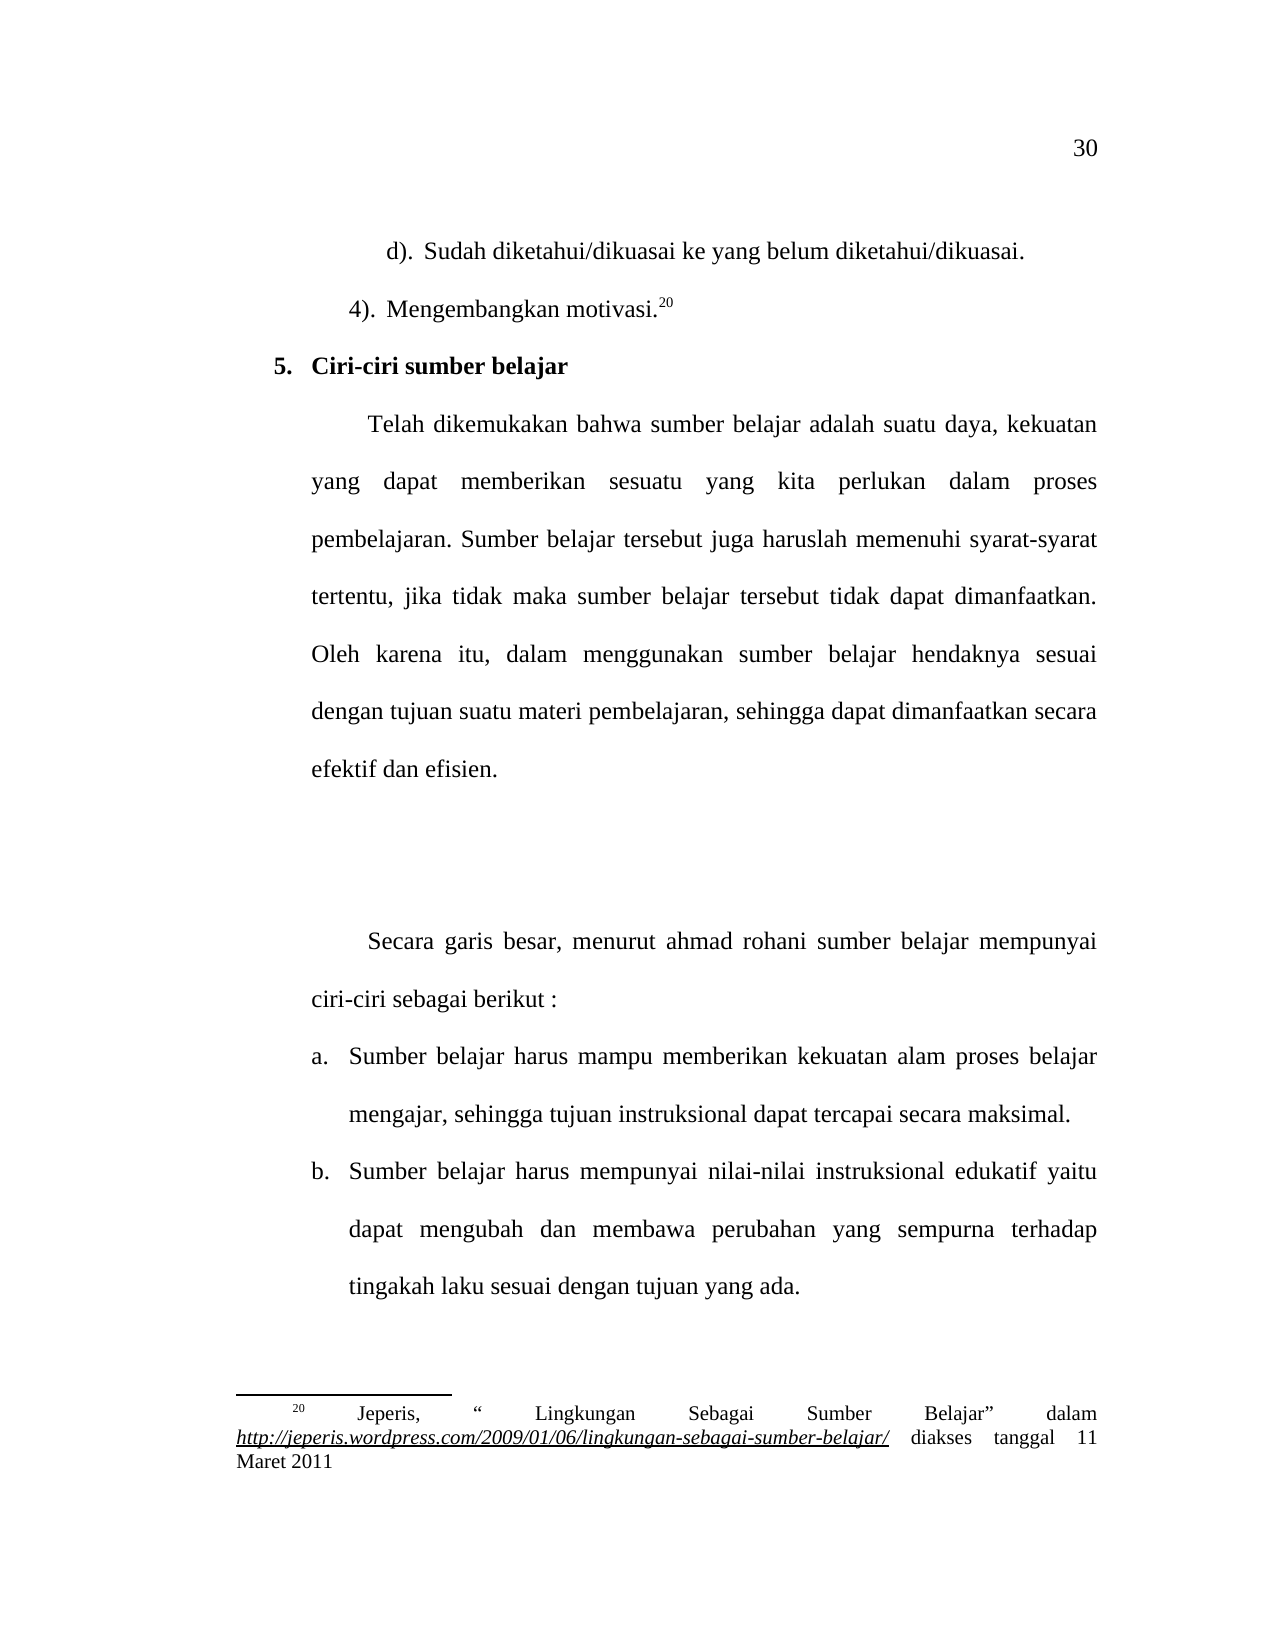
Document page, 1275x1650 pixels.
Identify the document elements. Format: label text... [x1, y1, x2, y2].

text Telah dikemukakan bahwa sumber belajar adalah suatu daya, kekuatan yang dapat memberikan sesuatu yang kita perlukan dalam proses pembelajaran. Sumber belajar tersebut juga haruslah memenuhi syarat-syarat tertentu, jika tidak maka sumber belajar tersebut tidak dapat dimanfaatkan. Oleh karena itu, dalam menggunakan sumber belajar hendaknya sesuai dengan tujuan suatu materi pembelajaran, sehingga dapat dimanfaatkan secara efektif dan efisien. [311, 409, 1098, 782]
text Secara garis besar, menurut ahmad rohani sumber belajar mempunyai ciri-ciri sebagai berikut : [311, 926, 1098, 1012]
list Sudah diketahui/dikuasai ke yang belum diketahui/dikuasai. [386, 236, 1098, 265]
list Ciri-ciri sumber belajar [274, 351, 1098, 380]
list Sumber belajar harus mampu memberikan kekuatan alam proses belajar mengajar, sehingga tujuan instruksional dapat tercapai secara maksimal. [311, 1041, 1098, 1127]
list Mengembangkan motivasi. [349, 294, 1098, 322]
list Sumber belajar harus mempunyai nilai-nilai instruksional edukatif yaitu dapat mengubah dan membawa perubahan yang sempurna terhadap tingakah laku sesuai dengan tujuan yang ada. [311, 1156, 1098, 1300]
